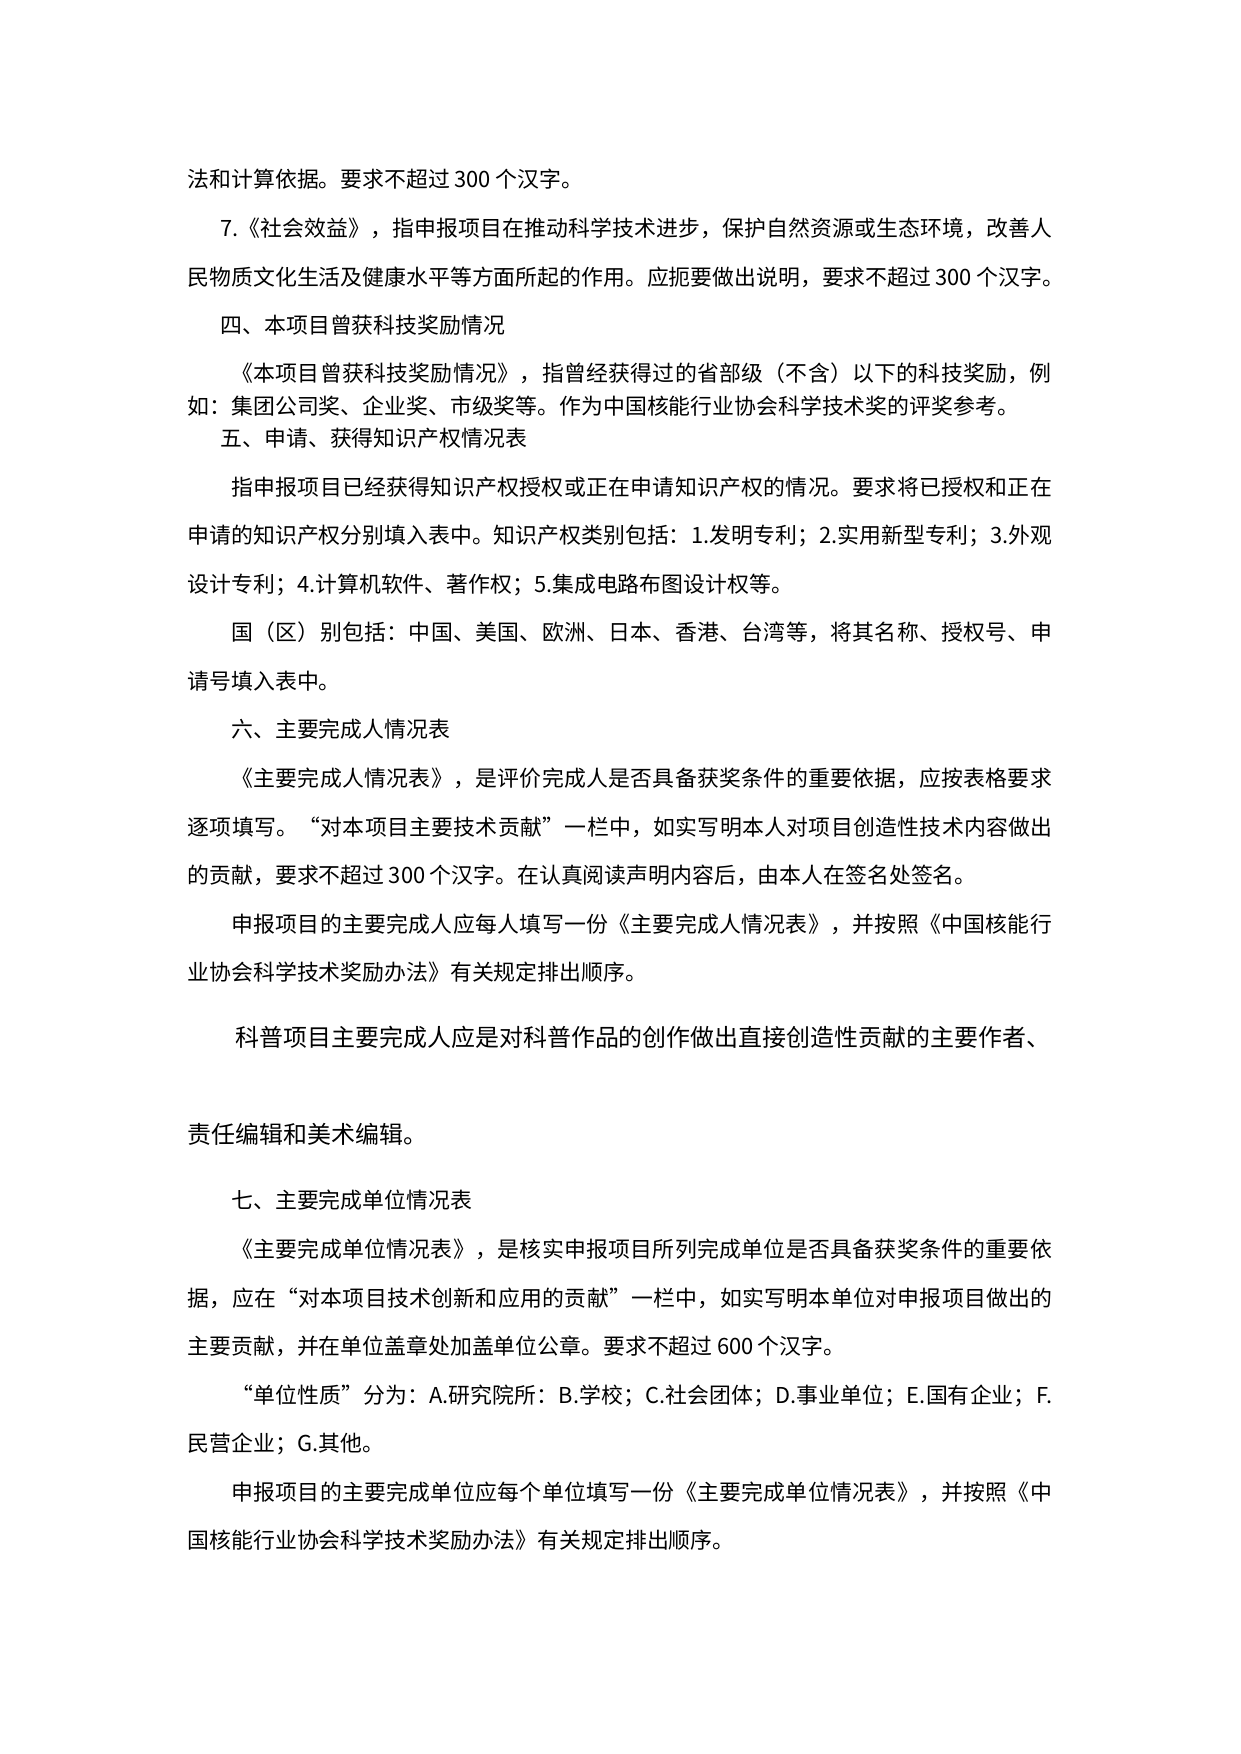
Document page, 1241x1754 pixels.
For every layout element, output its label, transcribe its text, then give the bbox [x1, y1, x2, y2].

text 七、主要完成单位情况表 [187, 1183, 1053, 1216]
text 《主要完成单位情况表》，是核实申报项目所列完成单位是否具备获奖条件的重要依据，应在“对本项目技术创新和应用的贡献”一栏中，如实写明本单位对申报项目做出的主要贡献，并在单位盖章处加盖单位公章。要求不超过600个汉字。 [187, 1231, 1053, 1361]
text 六、主要完成人情况表 [187, 712, 1053, 744]
text 四、本项目曾获科技奖励情况 [187, 307, 1053, 340]
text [187, 162, 1053, 194]
text 7.《社会效益》，指申报项目在推动科学技术进步，保护自然资源或生态环境，改善人民物质文化生活及健康水平等方面所起的作用。应扼要做出说明，要求不超过300个汉字。 [187, 210, 1053, 292]
text 申报项目的主要完成人应每人填写一份《主要完成人情况表》，并按照《中国核能行业协会科学技术奖励办法》有关规定排出顺序。 [187, 906, 1053, 987]
text 国（区）别包括：中国、美国、欧洲、日本、香港、台湾等，将其名称、授权号、申请号填入表中。 [187, 615, 1053, 696]
text 申报项目的主要完成单位应每个单位填写一份《主要完成单位情况表》，并按照《中国核能行业协会科学技术奖励办法》有关规定排出顺序。 [187, 1474, 1053, 1556]
text 《主要完成人情况表》，是评价完成人是否具备获奖条件的重要依据，应按表格要求逐项填写。“对本项目主要技术贡献”一栏中，如实写明本人对项目创造性技术内容做出的贡献，要求不超过300个汉字。在认真阅读声明内容后，由本人在签名处签名。 [187, 760, 1053, 890]
text 五、申请、获得知识产权情况表 [187, 421, 1053, 453]
text 科普项目主要完成人应是对科普作品的创作做出直接创造性贡献的主要作者、责任编辑和美术编辑。 [187, 1003, 1053, 1166]
text “单位性质”分为：A.研究院所：B.学校；C.社会团体；D.事业单位；E.国有企业；F.民营企业；G.其他。 [187, 1377, 1053, 1458]
text 《本项目曾获科技奖励情况》，指曾经获得过的省部级（不含）以下的科技奖励，例如：集团公司奖、企业奖、市级奖等。作为中国核能行业协会科学技术奖的评奖参考。 [187, 356, 1053, 421]
text 指申报项目已经获得知识产权授权或正在申请知识产权的情况。要求将已授权和正在申请的知识产权分别填入表中。知识产权类别包括：1.发明专利；2.实用新型专利；3.外观设计专利；4.计算机软件、著作权；5.集成电路布图设计权等。 [187, 469, 1053, 599]
